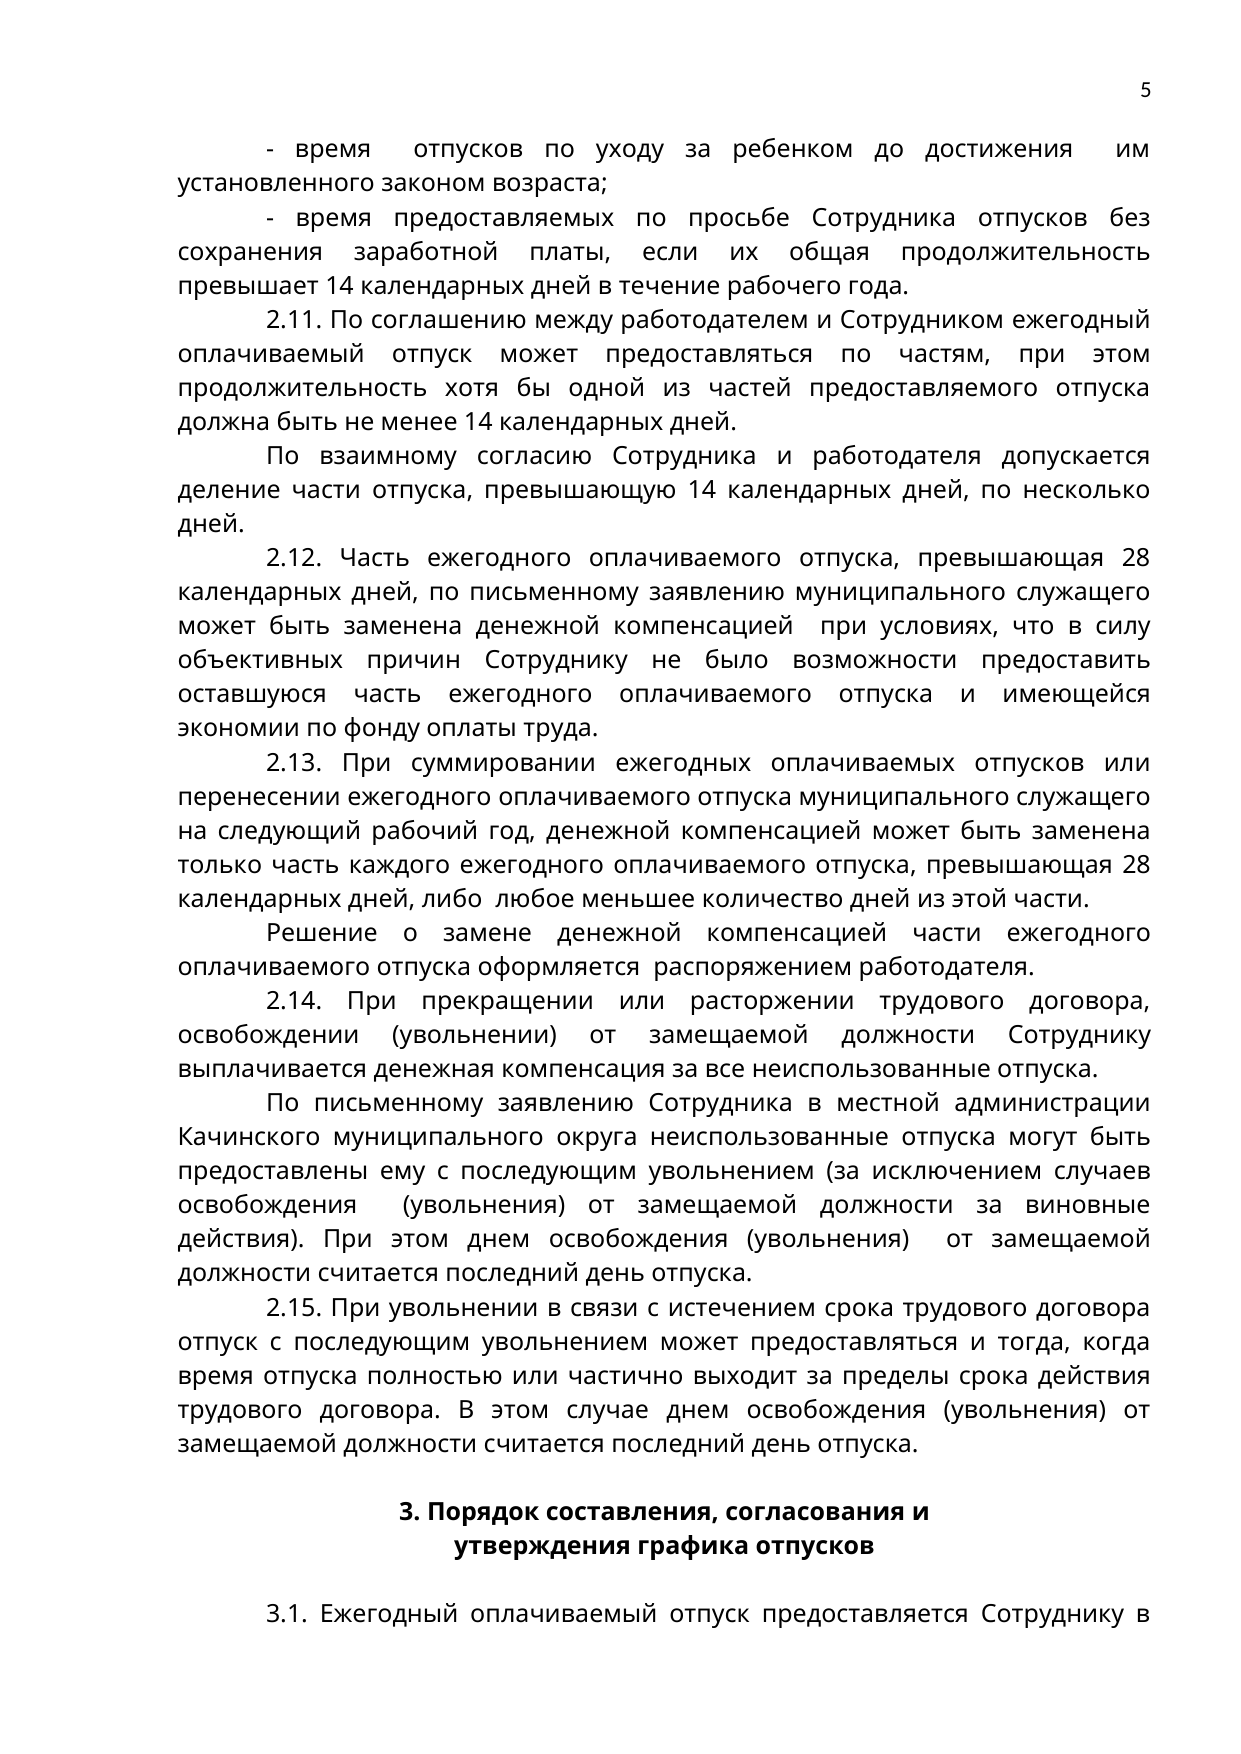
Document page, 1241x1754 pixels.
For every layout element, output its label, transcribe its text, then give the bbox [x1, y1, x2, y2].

text - время предоставляемых по просьбе Сотрудника отпусков без сохранения заработной платы, если их общая продолжительность превышает 14 календарных дней в течение рабочего года. [177, 199, 1152, 301]
text 3. Порядок составления, согласования и [177, 1493, 1152, 1528]
text - время отпусков по уходу за ребенком до достижения им установленного законом возраста; [177, 131, 1152, 199]
text 2.11. По соглашению между работодателем и Сотрудником ежегодный оплачиваемый отпуск может предоставляться по частям, при этом продолжительность хотя бы одной из частей предоставляемого отпуска должна быть не менее 14 календарных дней. [177, 301, 1152, 438]
text 2.12. Часть ежегодного оплачиваемого отпуска, превышающая 28 календарных дней, по письменному заявлению муниципального служащего может быть заменена денежной компенсацией при условиях, что в силу объективных причин Сотруднику не было возможности предоставить оставшуюся часть ежегодного оплачиваемого отпуска и имеющейся экономии по фонду оплаты труда. [177, 540, 1152, 744]
text По письменному заявлению Сотрудника в местной администрации Качинского муниципального округа неиспользованные отпуска могут быть предоставлены ему с последующим увольнением (за исключением случаев освобождения (увольнения) от замещаемой должности за виновные действия). При этом днем освобождения (увольнения) от замещаемой должности считается последний день отпуска. [177, 1085, 1152, 1289]
text 2.13. При суммировании ежегодных оплачиваемых отпусков или перенесении ежегодного оплачиваемого отпуска муниципального служащего на следующий рабочий год, денежной компенсацией может быть заменена только часть каждого ежегодного оплачиваемого отпуска, превышающая 28 календарных дней, либо любое меньшее количество дней из этой части. [177, 744, 1152, 914]
text утверждения графика отпусков [177, 1528, 1152, 1562]
text По взаимному согласию Сотрудника и работодателя допускается деление части отпуска, превышающую 14 календарных дней, по несколько дней. [177, 438, 1152, 540]
text 2.15. При увольнении в связи с истечением срока трудового договора отпуск с последующим увольнением может предоставляться и тогда, когда время отпуска полностью или частично выходит за пределы срока действия трудового договора. В этом случае днем освобождения (увольнения) от замещаемой должности считается последний день отпуска. [177, 1289, 1152, 1459]
text Решение о замене денежной компенсацией части ежегодного оплачиваемого отпуска оформляется распоряжением работодателя. [177, 914, 1152, 983]
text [177, 1596, 1152, 1630]
text 2.14. При прекращении или расторжении трудового договора, освобождении (увольнении) от замещаемой должности Сотруднику выплачивается денежная компенсация за все неиспользованные отпуска. [177, 983, 1152, 1085]
